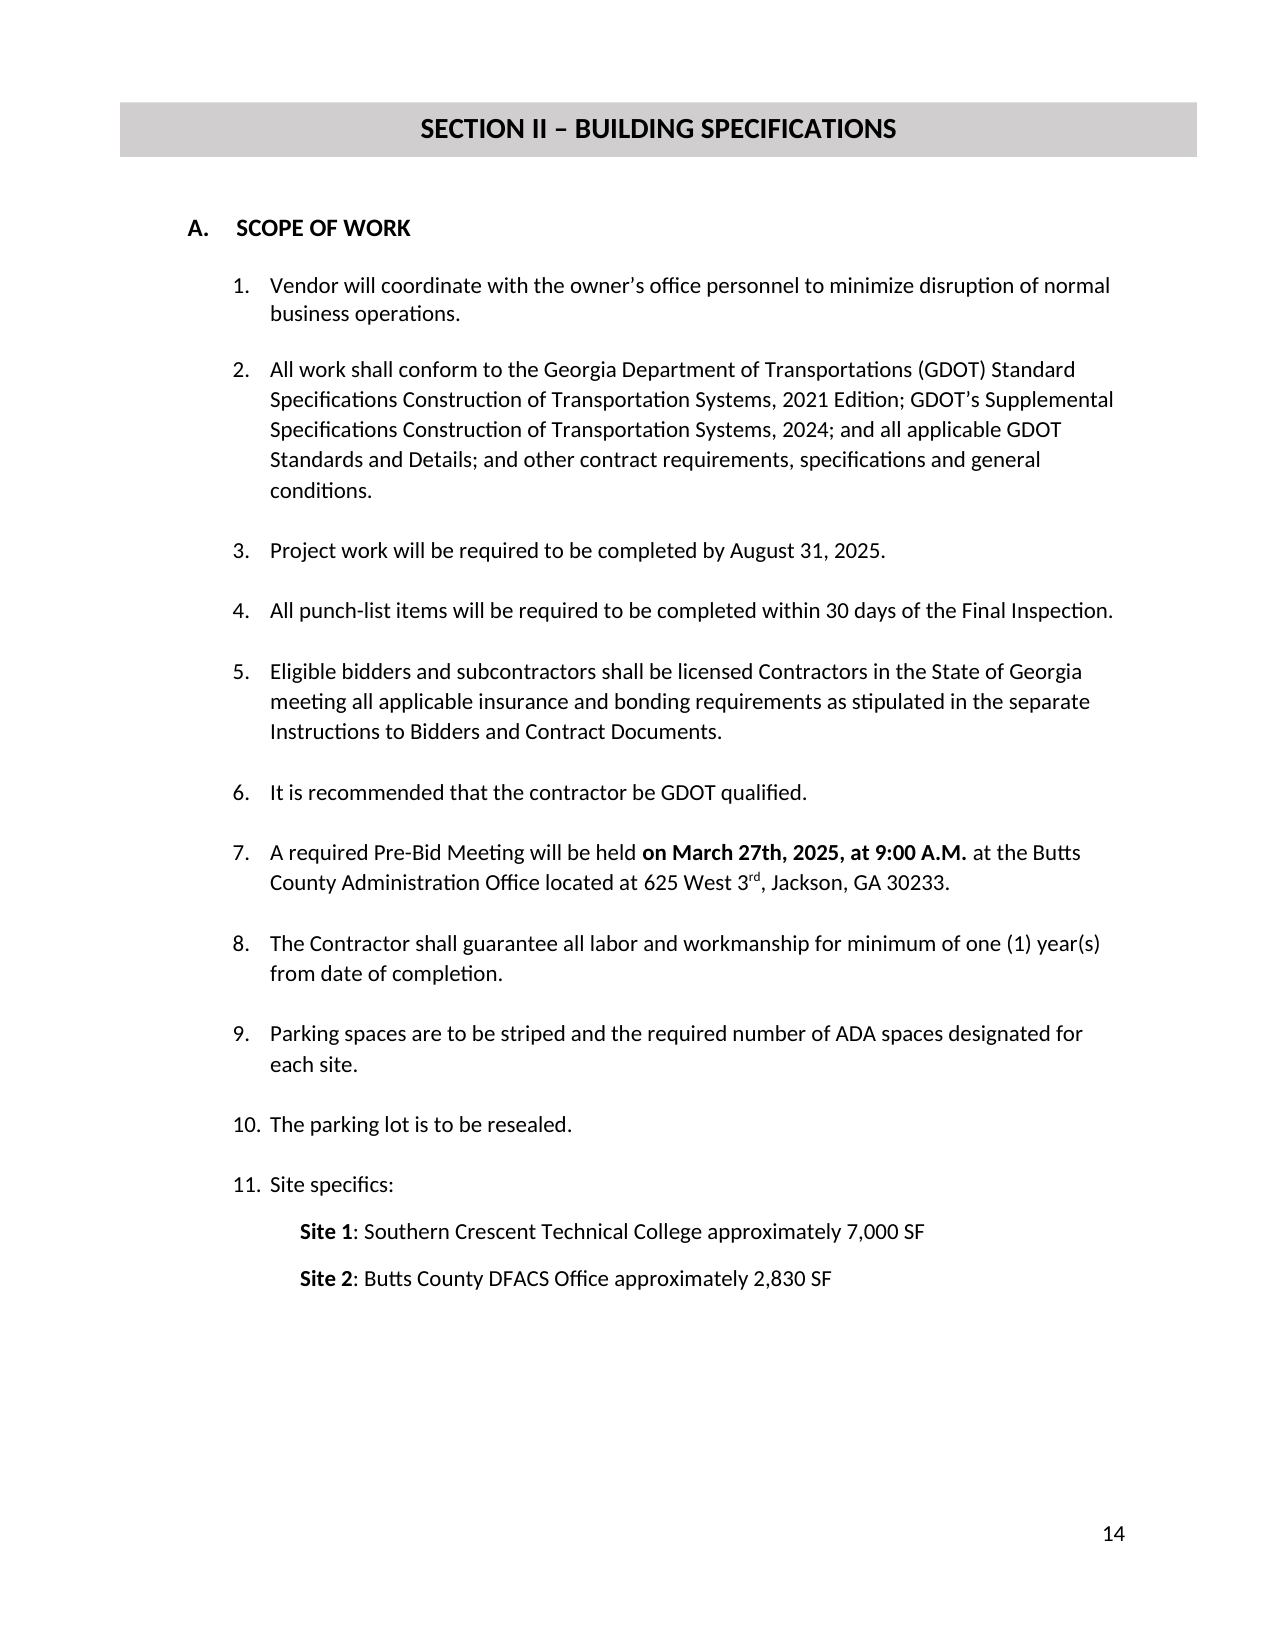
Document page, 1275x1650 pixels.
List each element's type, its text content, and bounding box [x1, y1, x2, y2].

text Site 2: Butts County DFACS Office approximately 2,830 SF [225, 1264, 1125, 1292]
list A required Pre-Bid Meeting will be held on March 27th, 2025, at 9:00 A.M. at the Butts County Administration Office located at 625 West 3rd, Jackson, GA 30233. [232, 838, 1125, 897]
list It is recommended that the contractor be GDOT qualified. [232, 778, 1125, 836]
list The Contractor shall guarantee all labor and workmanship for minimum of one (1) year(s) from date of completion. [232, 929, 1125, 1017]
list Site specifics: [232, 1171, 1125, 1199]
list Project work will be required to be completed by August 31, 2025. [232, 536, 1125, 564]
text Site 1: Southern Crescent Technical College approximately 7,000 SF [225, 1217, 1125, 1246]
list Vendor will coordinate with the owner’s office personnel to minimize disruption of normal business operations. [232, 271, 1125, 327]
list The parking lot is to be resealed. [232, 1110, 1125, 1168]
list SCOPE OF WORK [187, 212, 1125, 243]
list Parking spaces are to be striped and the required number of ADA spaces designated for each site. [232, 1019, 1125, 1108]
list All work shall conform to the Georgia Department of Transportations (GDOT) Standard Specifications Construction of Transportation Systems, 2021 Edition; GDOT’s Supplemental Specifications Construction of Transportation Systems, 2024; and all applicable GDOT Standards and Details; and other contract requirements, specifications and general conditions. [232, 355, 1125, 504]
list Eligible bidders and subcontractors shall be licensed Contractors in the State of Georgia meeting all applicable insurance and bonding requirements as stipulated in the separate Instructions to Bidders and Contract Documents. [232, 657, 1125, 746]
list All punch-list items will be required to be completed within 30 days of the Final Inspection. [232, 597, 1125, 625]
